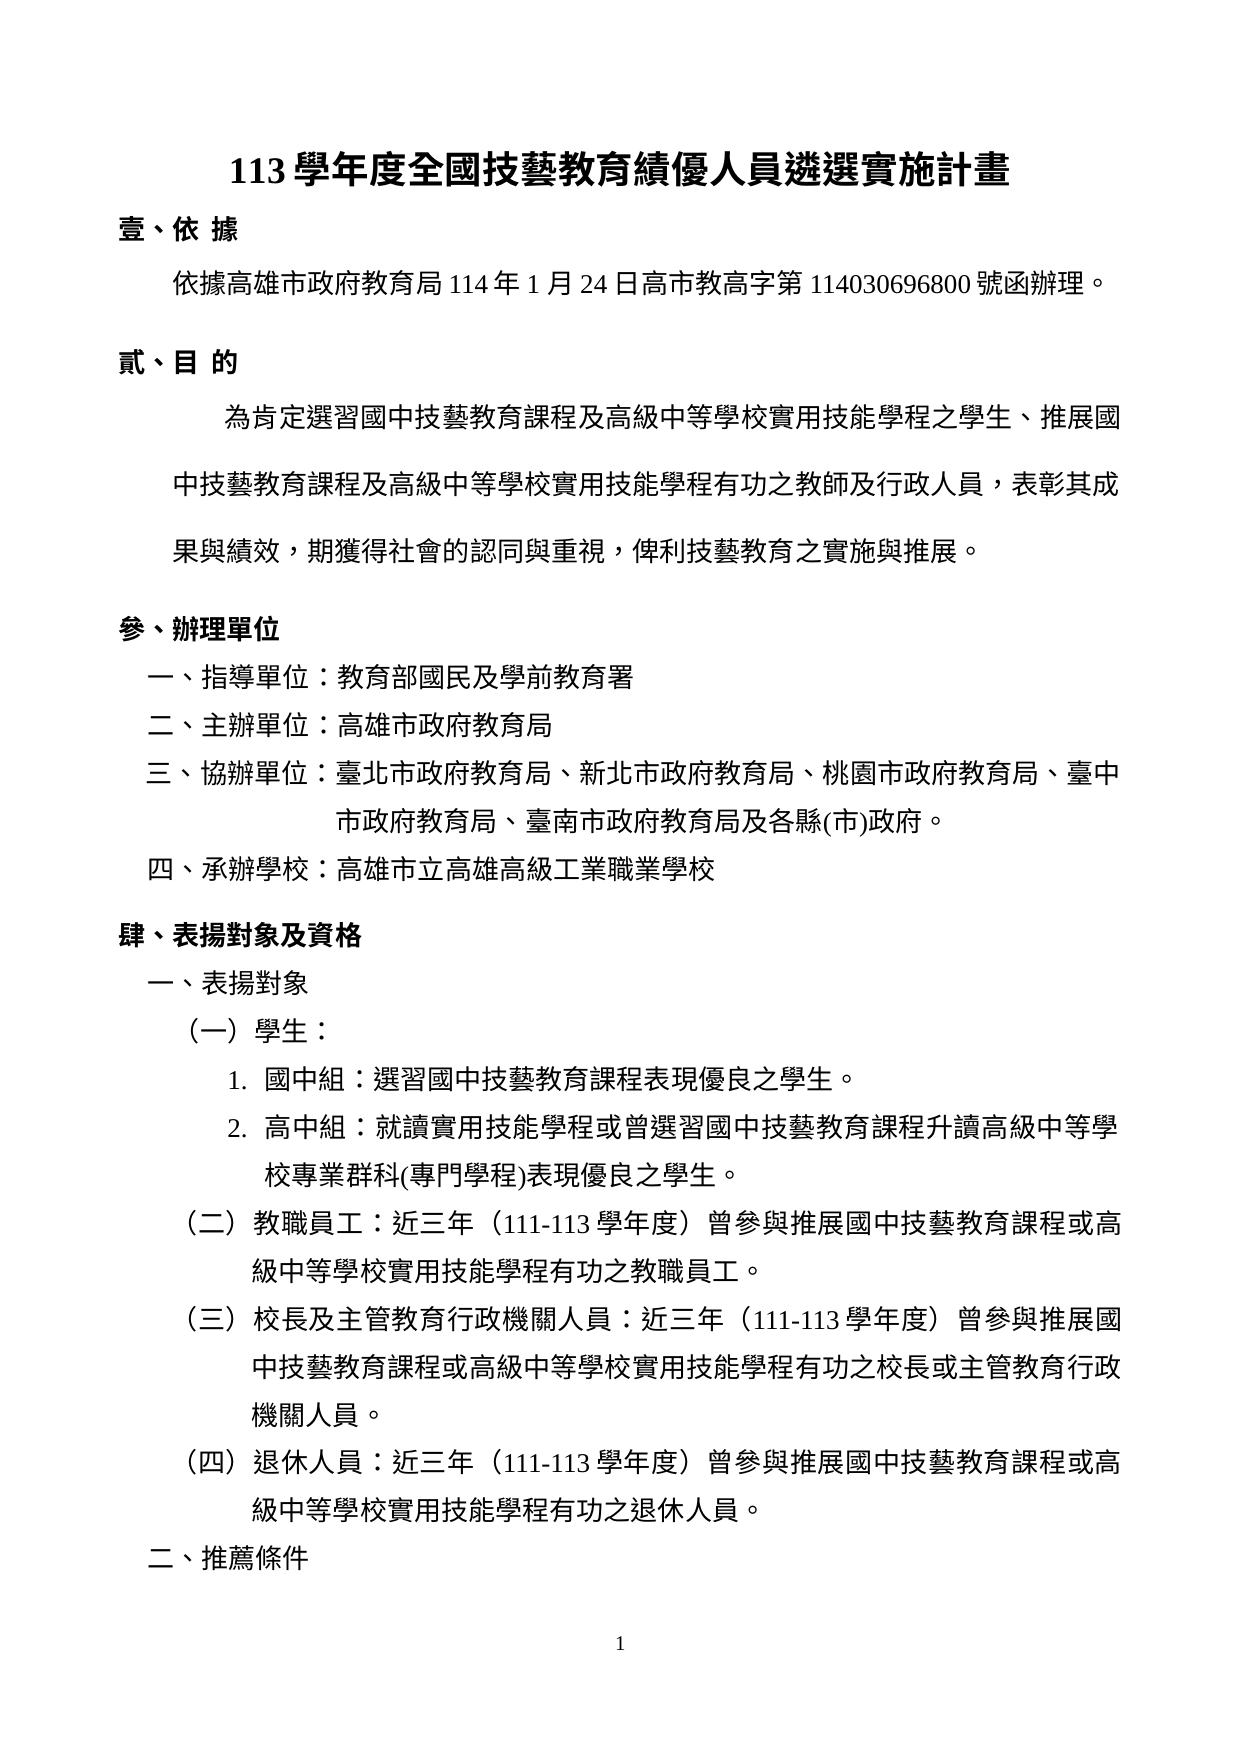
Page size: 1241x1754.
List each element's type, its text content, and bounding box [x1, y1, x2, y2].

text 一、表揚對象 [118, 955, 1122, 1003]
text 依據高雄市政府教育局114年 1 月 24 日高市教高字第 114030696800號函辦理。 [172, 249, 1122, 316]
text 參、辦理單位 [118, 601, 1122, 649]
text 為肯定選習國中技藝教育課程及高級中等學校實用技能學程之學生、推展國中技藝教育課程及高級中等學校實用技能學程有功之教師及行政人員，表彰其成果與績效，期獲得社會的認同與重視，俾利技藝教育之實施與推展。 [172, 382, 1122, 582]
text 二、推薦條件 [118, 1530, 1122, 1578]
text （四）退休人員：近三年（111-113學年度）曾參與推展國中技藝教育課程或高級中等學校實用技能學程有功之退休人員。 [170, 1434, 1122, 1530]
text 貳、目 的 [118, 334, 1122, 382]
text 壹、依 據 [118, 201, 1122, 249]
list 國中組：選習國中技藝教育課程表現優良之學生。 [227, 1051, 1122, 1099]
text （三）校長及主管教育行政機關人員：近三年（111-113學年度）曾參與推展國中技藝教育課程或高級中等學校實用技能學程有功之校長或主管教育行政機關人員。 [170, 1291, 1122, 1434]
text （一）學生： [173, 1003, 1122, 1051]
text （二）教職員工：近三年（111-113學年度）曾參與推展國中技藝教育課程或高級中等學校實用技能學程有功之教職員工。 [170, 1195, 1122, 1291]
text 一、指導單位：教育部國民及學前教育署 [118, 649, 1122, 697]
text 肆、表揚對象及資格 [118, 907, 1122, 955]
text 三、協辦單位：臺北市政府教育局、新北市政府教育局、桃園市政府教育局、臺中市政府教育局、臺南市政府教育局及各縣(市)政府。 [146, 745, 1122, 841]
text 113學年度全國技藝教育績優人員遴選實施計畫 [118, 134, 1122, 201]
text 四、承辦學校：高雄市立高雄高級工業職業學校 [147, 841, 1122, 889]
text 二、主辦單位：高雄市政府教育局 [118, 697, 1122, 745]
list 高中組：就讀實用技能學程或曾選習國中技藝教育課程升讀高級中等學校專業群科(專門學程)表現優良之學生。 [227, 1099, 1122, 1195]
